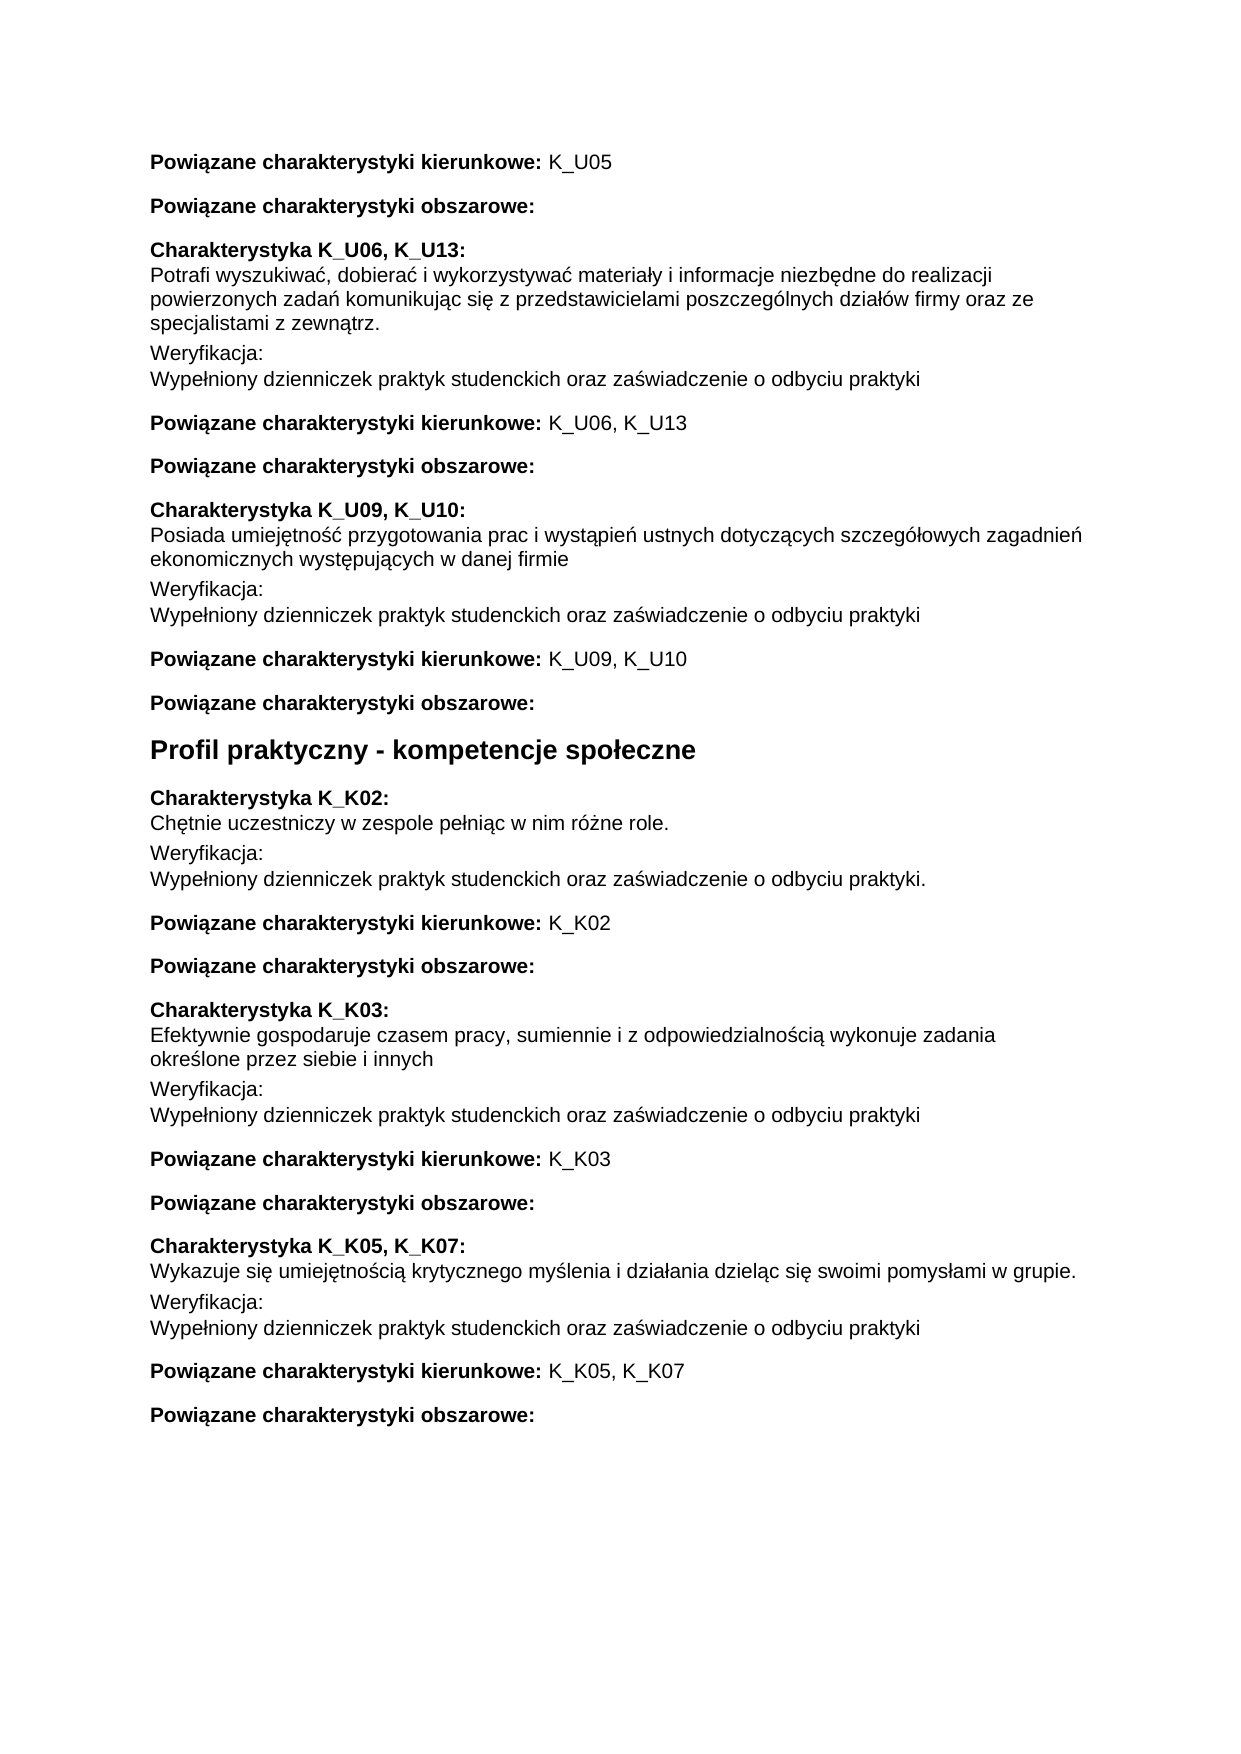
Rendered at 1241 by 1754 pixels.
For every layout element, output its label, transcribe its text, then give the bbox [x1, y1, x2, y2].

text Powiązane charakterystyki kierunkowe: K_U09, K_U10 [150, 647, 1090, 671]
subtitle Profil praktyczny - kompetencje społeczne [150, 734, 1090, 766]
text Weryfikacja: [150, 1077, 1090, 1101]
text Posiada umiejętność przygotowania prac i wystąpień ustnych dotyczących szczegółowych zagadnień ekonomicznych występujących w danej firmie [150, 523, 1090, 571]
text Powiązane charakterystyki obszarowe: [150, 691, 1090, 714]
text Wypełniony dzienniczek praktyk studenckich oraz zaświadczenie o odbyciu praktyki [150, 1316, 1090, 1339]
text Weryfikacja: [150, 341, 1090, 364]
text Charakterystyka K_U06, K_U13: [150, 237, 1090, 261]
text Weryfikacja: [150, 1289, 1090, 1313]
text Weryfikacja: [150, 841, 1090, 864]
text Powiązane charakterystyki obszarowe: [150, 454, 1090, 478]
text Powiązane charakterystyki kierunkowe: K_K05, K_K07 [150, 1359, 1090, 1383]
text Powiązane charakterystyki kierunkowe: K_K03 [150, 1147, 1090, 1171]
text Wypełniony dzienniczek praktyk studenckich oraz zaświadczenie o odbyciu praktyki [150, 1103, 1090, 1127]
text Wypełniony dzienniczek praktyk studenckich oraz zaświadczenie o odbyciu praktyki [150, 603, 1090, 627]
text Powiązane charakterystyki kierunkowe: K_U05 [150, 150, 1090, 174]
text Charakterystyka K_K03: [150, 998, 1090, 1022]
text Powiązane charakterystyki obszarowe: [150, 1191, 1090, 1214]
text Powiązane charakterystyki obszarowe: [150, 1403, 1090, 1427]
text Weryfikacja: [150, 577, 1090, 601]
text Powiązane charakterystyki kierunkowe: K_U06, K_U13 [150, 410, 1090, 434]
text Potrafi wyszukiwać, dobierać i wykorzystywać materiały i informacje niezbędne do realizacji powierzonych zadań komunikując się z przedstawicielami poszczególnych działów firmy oraz ze specjalistami z zewnątrz. [150, 262, 1090, 334]
text Powiązane charakterystyki kierunkowe: K_K02 [150, 910, 1090, 934]
text Charakterystyka K_K02: [150, 785, 1090, 809]
text Powiązane charakterystyki obszarowe: [150, 954, 1090, 978]
text Powiązane charakterystyki obszarowe: [150, 194, 1090, 218]
text Charakterystyka K_K05, K_K07: [150, 1234, 1090, 1258]
text Wypełniony dzienniczek praktyk studenckich oraz zaświadczenie o odbyciu praktyki. [150, 867, 1090, 891]
text Wykazuje się umiejętnością krytycznego myślenia i działania dzieląc się swoimi pomysłami w grupie. [150, 1259, 1090, 1283]
text Efektywnie gospodaruje czasem pracy, sumiennie i z odpowiedzialnością wykonuje zadania określone przez siebie i innych [150, 1023, 1090, 1071]
text Chętnie uczestniczy w zespole pełniąc w nim różne role. [150, 810, 1090, 834]
text Charakterystyka K_U09, K_U10: [150, 498, 1090, 522]
text Wypełniony dzienniczek praktyk studenckich oraz zaświadczenie o odbyciu praktyki [150, 367, 1090, 391]
